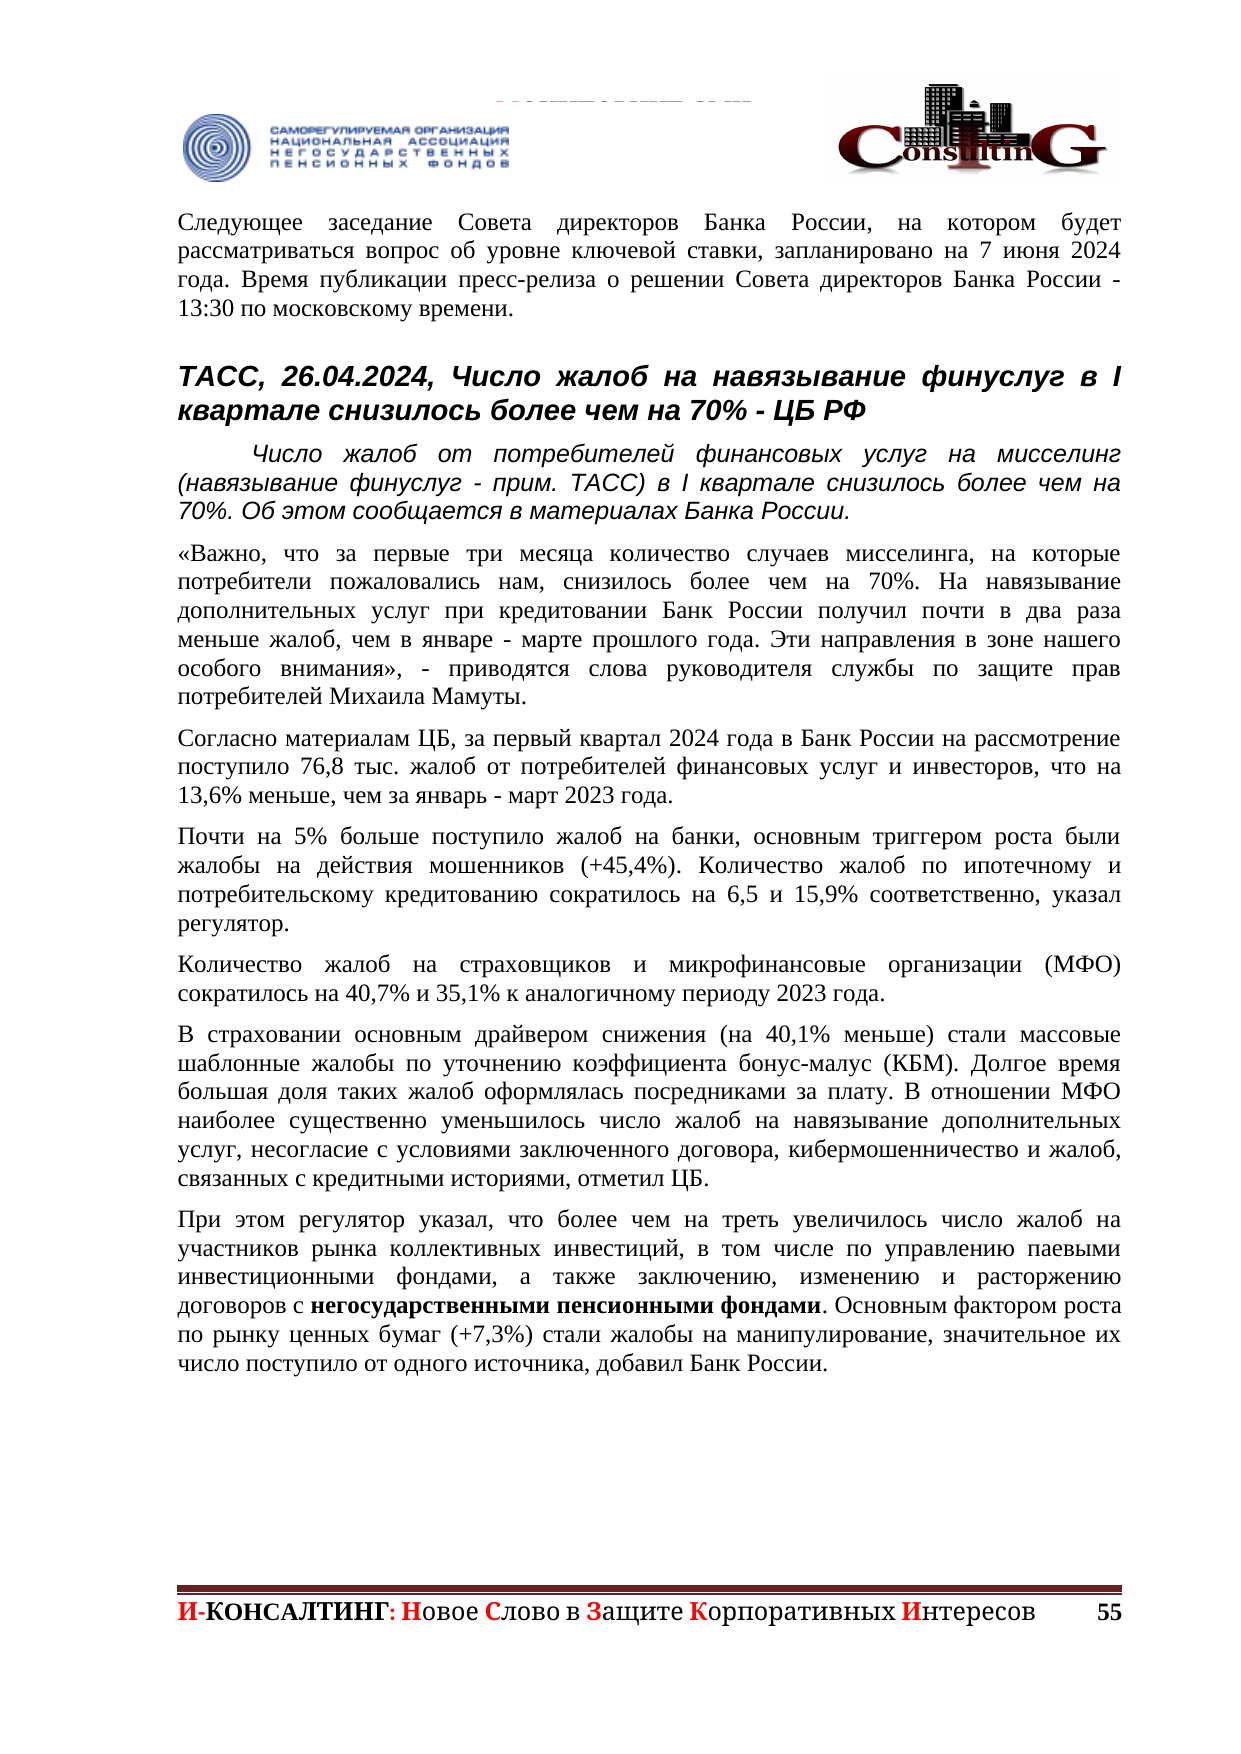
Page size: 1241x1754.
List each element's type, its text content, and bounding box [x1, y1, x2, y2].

subtitle ТАСС, 26.04.2024, Число жалоб на навязывание финуслуг в I квартале снизилось более чем на 70% - ЦБ РФ [177, 359, 1122, 426]
text В страховании основным драйвером снижения (на 40,1% меньше) стали массовые шаблонные жалобы по уточнению коэффициента бонус-малус (КБМ). Долгое время большая доля таких жалоб оформлялась посредниками за плату. В отношении МФО наиболее существенно уменьшилось число жалоб на навязывание дополнительных услуг, несогласие с условиями заключенного договора, кибермошенничество и жалоб, связанных с кредитными историями, отметил ЦБ. [177, 1019, 1122, 1191]
picture [183, 114, 509, 182]
text Следующее заседание Совета директоров Банка России, на котором будет рассматриваться вопрос об уровне ключевой ставки, запланировано на 7 июня 2024 года. Время публикации пресс-релиза о решении Совета директоров Банка России - 13:30 по московскому времени. [177, 207, 1122, 322]
text Почти на 5% больше поступило жалоб на банки, основным триггером роста были жалобы на действия мошенников (+45,4%). Количество жалоб по ипотечному и потребительскому кредитованию сократилось на 6,5 и 15,9% соответственно, указал регулятор. [177, 821, 1122, 936]
subtitle Число жалоб от потребителей финансовых услуг на мисселинг (навязывание финуслуг - прим. ТАСС) в I квартале снизилось более чем на 70%. Об этом сообщается в материалах Банка России. [177, 439, 1122, 525]
text При этом регулятор указал, что более чем на треть увеличилось число жалоб на участников рынка коллективных инвестиций, в том числе по управлению паевыми инвестиционными фондами, а также заключению, изменению и расторжению договоров с негосударственными пенсионными фондами. Основным фактором роста по рынку ценных бумаг (+7,3%) стали жалобы на манипулирование, значительное их число поступило от одного источника, добавил Банк России. [177, 1204, 1122, 1376]
text Количество жалоб на страховщиков и микрофинансовые организации (МФО) сократилось на 40,7% и 35,1% к аналогичному периоду 2023 года. [177, 949, 1122, 1006]
text «Важно, что за первые три месяца количество случаев мисселинга, на которые потребители пожаловались нам, снизилось более чем на 70%. На навязывание дополнительных услуг при кредитовании Банк России получил почти в два раза меньше жалоб, чем в январе - марте прошлого года. Эти направления в зоне нашего особого внимания», - приводятся слова руководителя службы по защите прав потребителей Михаила Мамуты. [177, 538, 1122, 710]
picture [821, 73, 1122, 182]
text Согласно материалам ЦБ, за первый квартал 2024 года в Банк России на рассмотрение поступило 76,8 тыс. жалоб от потребителей финансовых услуг и инвесторов, что на 13,6% меньше, чем за январь - март 2023 года. [177, 723, 1122, 809]
